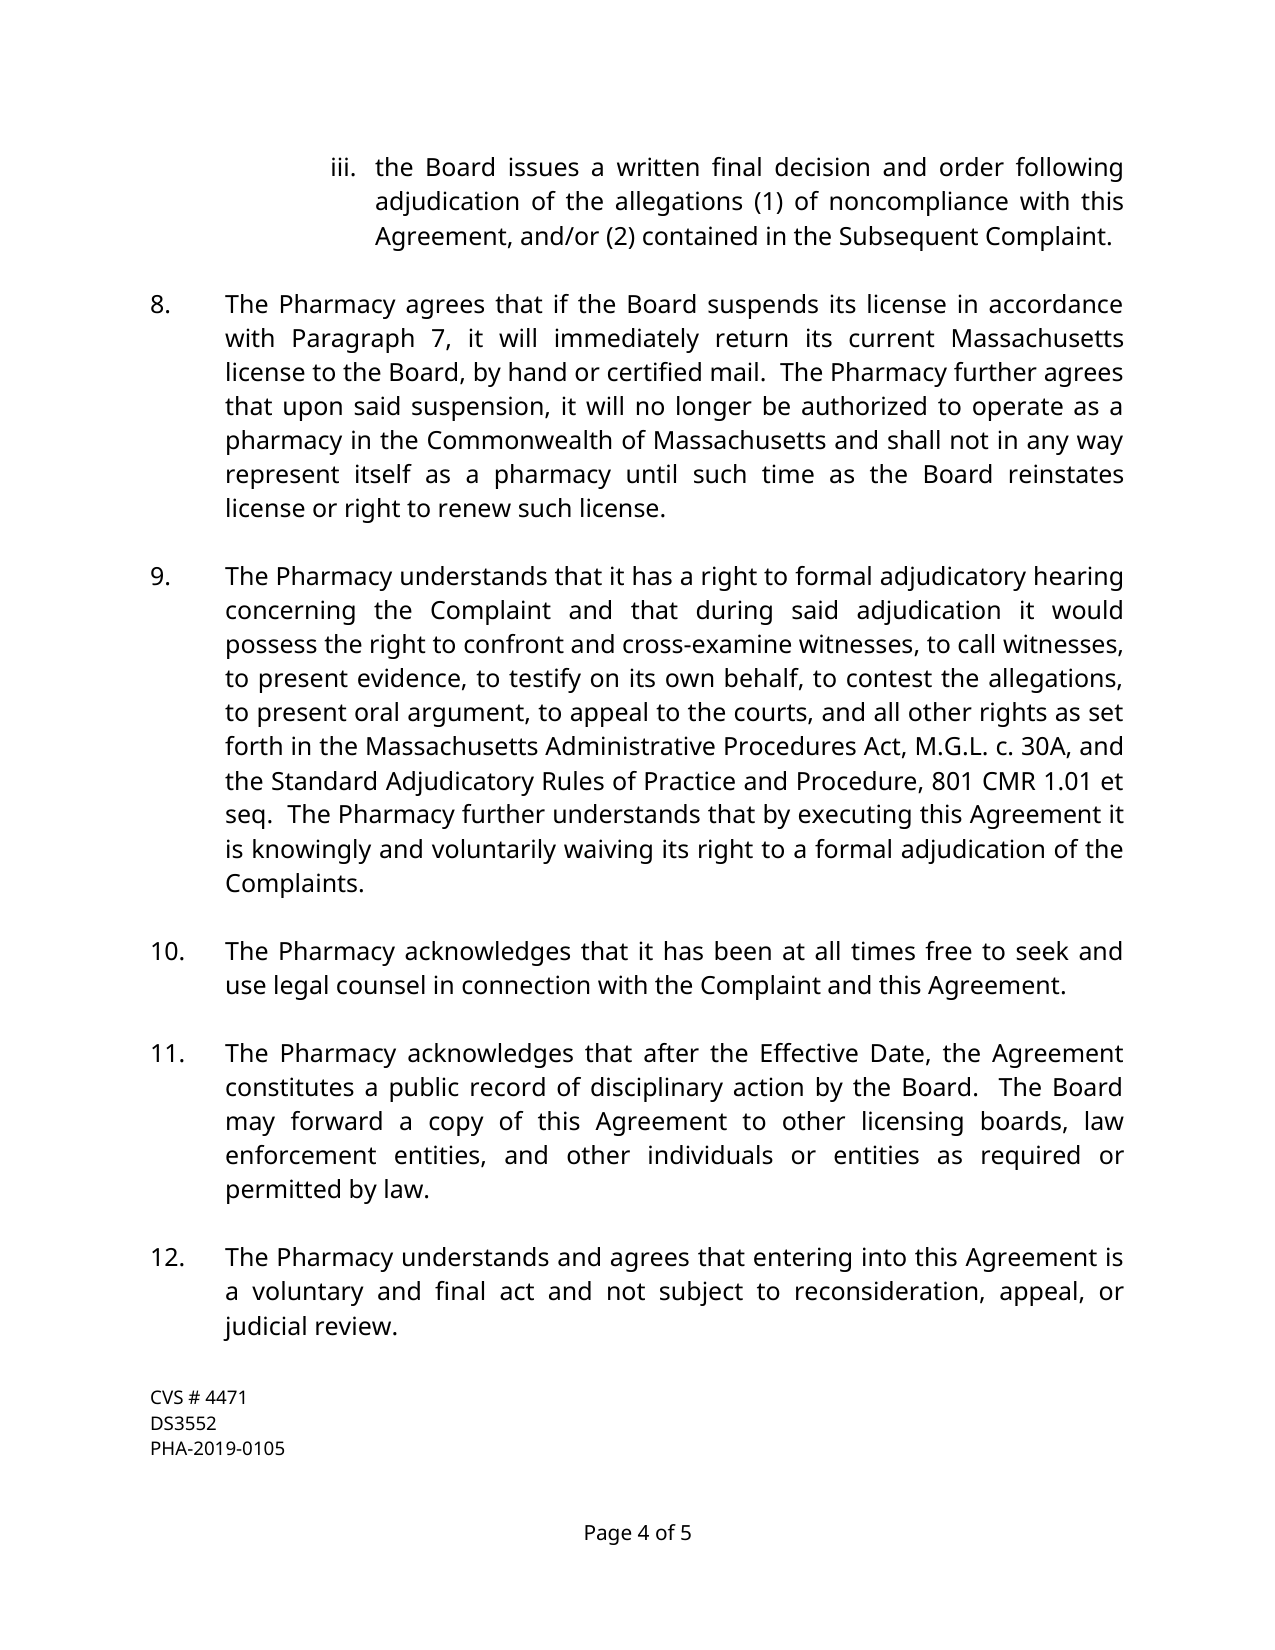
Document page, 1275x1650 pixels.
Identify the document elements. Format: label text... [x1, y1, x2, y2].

list The Pharmacy agrees that if the Board suspends its license in accordance with Paragraph 7, it will immediately return its current Massachusetts license to the Board, by hand or certified mail. The Pharmacy further agrees that upon said suspension, it will no longer be authorized to operate as a pharmacy in the Commonwealth of Massachusetts and shall not in any way represent itself as a pharmacy until such time as the Board reinstates license or right to renew such license. [150, 286, 1125, 525]
list the Board issues a written final decision and order following adjudication of the allegations (1) of noncompliance with this Agreement, and/or (2) contained in the Subsequent Complaint. [356, 150, 1125, 252]
list The Pharmacy understands and agrees that entering into this Agreement is a voluntary and final act and not subject to reconsideration, appeal, or judicial review. [150, 1240, 1125, 1342]
list The Pharmacy acknowledges that it has been at all times free to seek and use legal counsel in connection with the Complaint and this Agreement. [150, 933, 1125, 1002]
list The Pharmacy acknowledges that after the Effective Date, the Agreement constitutes a public record of disciplinary action by the Board. The Board may forward a copy of this Agreement to other licensing boards, law enforcement entities, and other individuals or entities as required or permitted by law. [150, 1036, 1125, 1206]
list The Pharmacy understands that it has a right to formal adjudicatory hearing concerning the Complaint and that during said adjudication it would possess the right to confront and cross-examine witnesses, to call witnesses, to present evidence, to testify on its own behalf, to contest the allegations, to present oral argument, to appeal to the courts, and all other rights as set forth in the Massachusetts Administrative Procedures Act, M.G.L. c. 30A, and the Standard Adjudicatory Rules of Practice and Procedure, 801 CMR 1.01 et seq. The Pharmacy further understands that by executing this Agreement it is knowingly and voluntarily waiving its right to a formal adjudication of the Complaints. [150, 559, 1125, 899]
